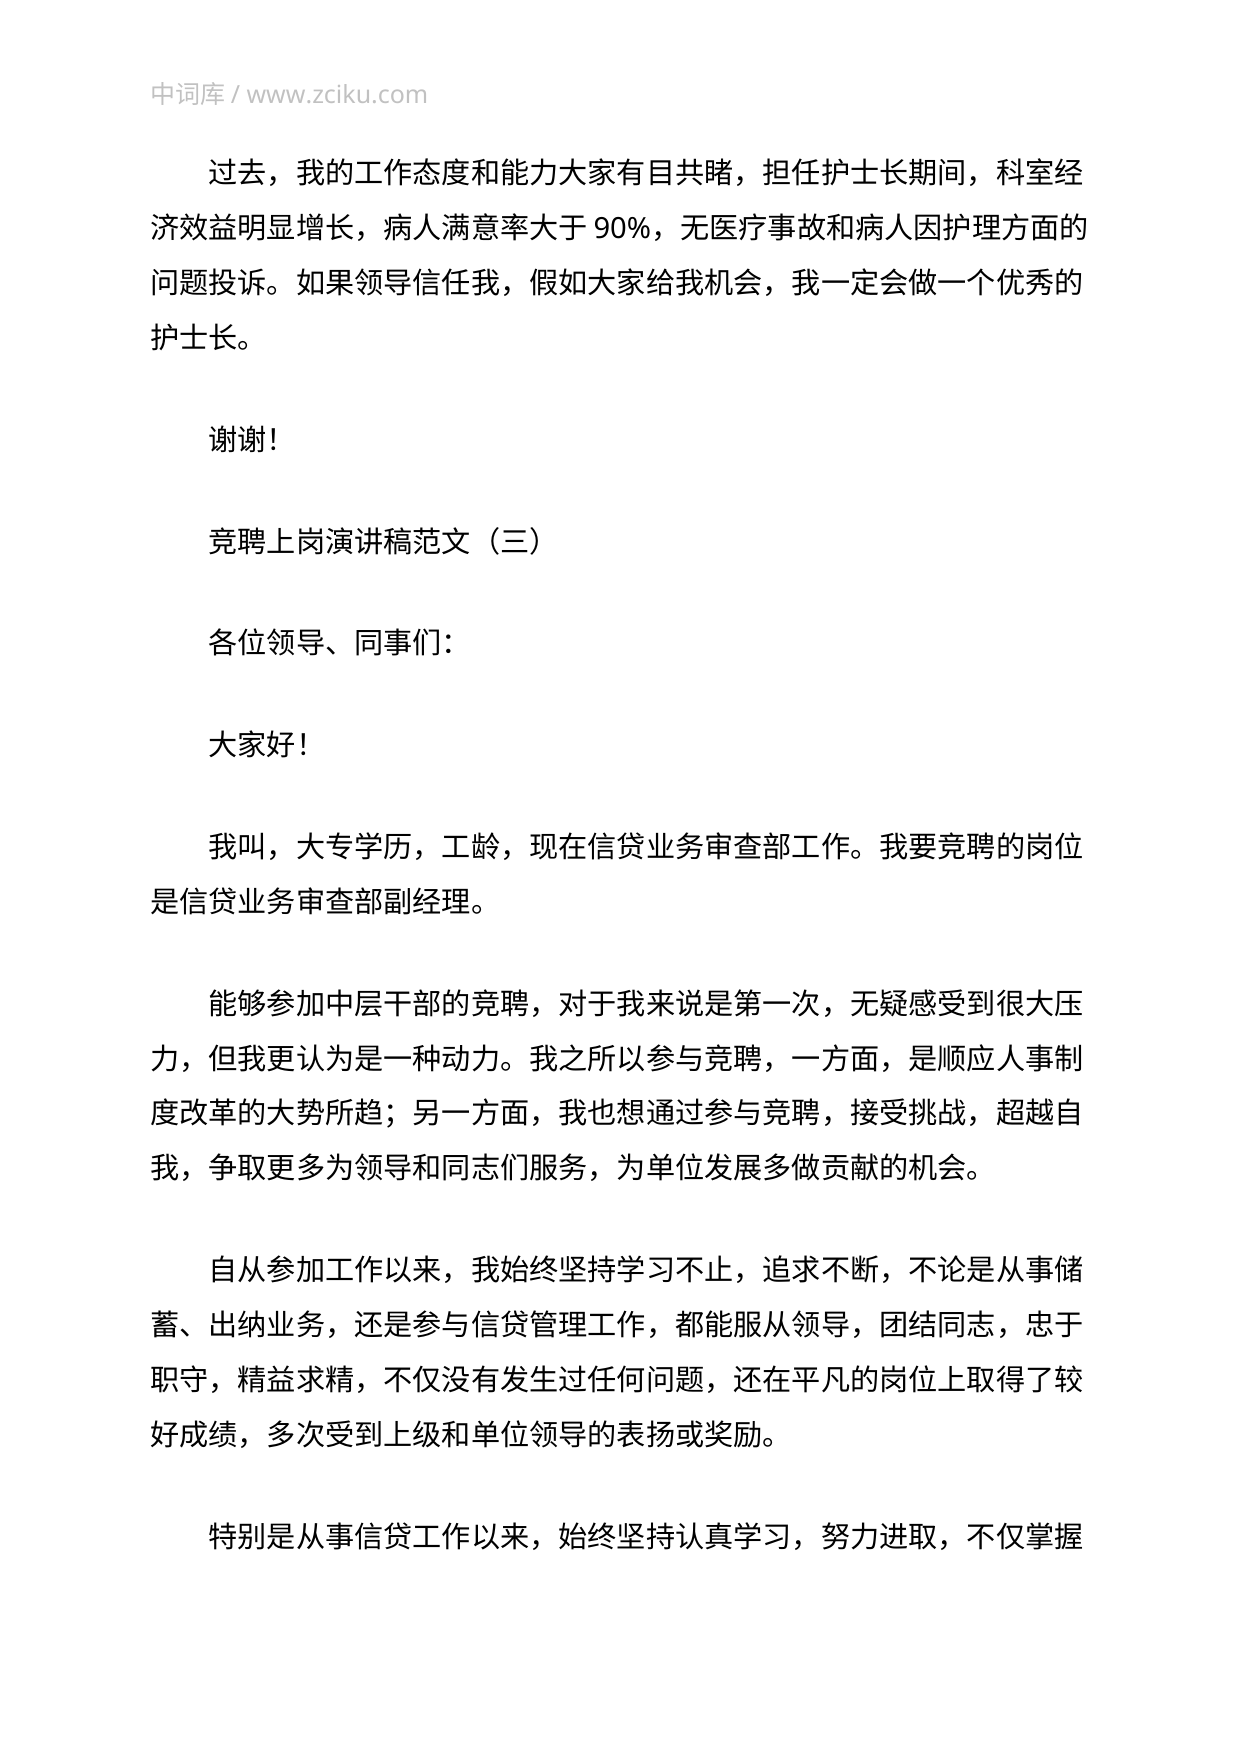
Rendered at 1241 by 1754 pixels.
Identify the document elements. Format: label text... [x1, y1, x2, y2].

text 自从参加工作以来，我始终坚持学习不止，追求不断，不论是从事储蓄、出纳业务，还是参与信贷管理工作，都能服从领导，团结同志，忠于职守，精益求精，不仅没有发生过任何问题，还在平凡的岗位上取得了较好成绩，多次受到上级和单位领导的表扬或奖励。 [150, 1247, 1090, 1454]
text 竞聘上岗演讲稿范文（三） [150, 518, 1090, 561]
text 过去，我的工作态度和能力大家有目共睹，担任护士长期间，科室经济效益明显增长，病人满意率大于90%，无医疗事故和病人因护理方面的问题投诉。如果领导信任我，假如大家给我机会，我一定会做一个优秀的护士长。 [150, 150, 1090, 357]
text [150, 1513, 1090, 1556]
text 我叫，大专学历，工龄，现在信贷业务审查部工作。我要竞聘的岗位是信贷业务审查部副经理。 [150, 824, 1090, 921]
text 各位领导、同事们： [150, 620, 1090, 662]
text 能够参加中层干部的竞聘，对于我来说是第一次，无疑感受到很大压力，但我更认为是一种动力。我之所以参与竞聘，一方面，是顺应人事制度改革的大势所趋；另一方面，我也想通过参与竞聘，接受挑战，超越自我，争取更多为领导和同志们服务，为单位发展多做贡献的机会。 [150, 980, 1090, 1187]
text 大家好！ [150, 722, 1090, 764]
text 谢谢！ [150, 417, 1090, 459]
